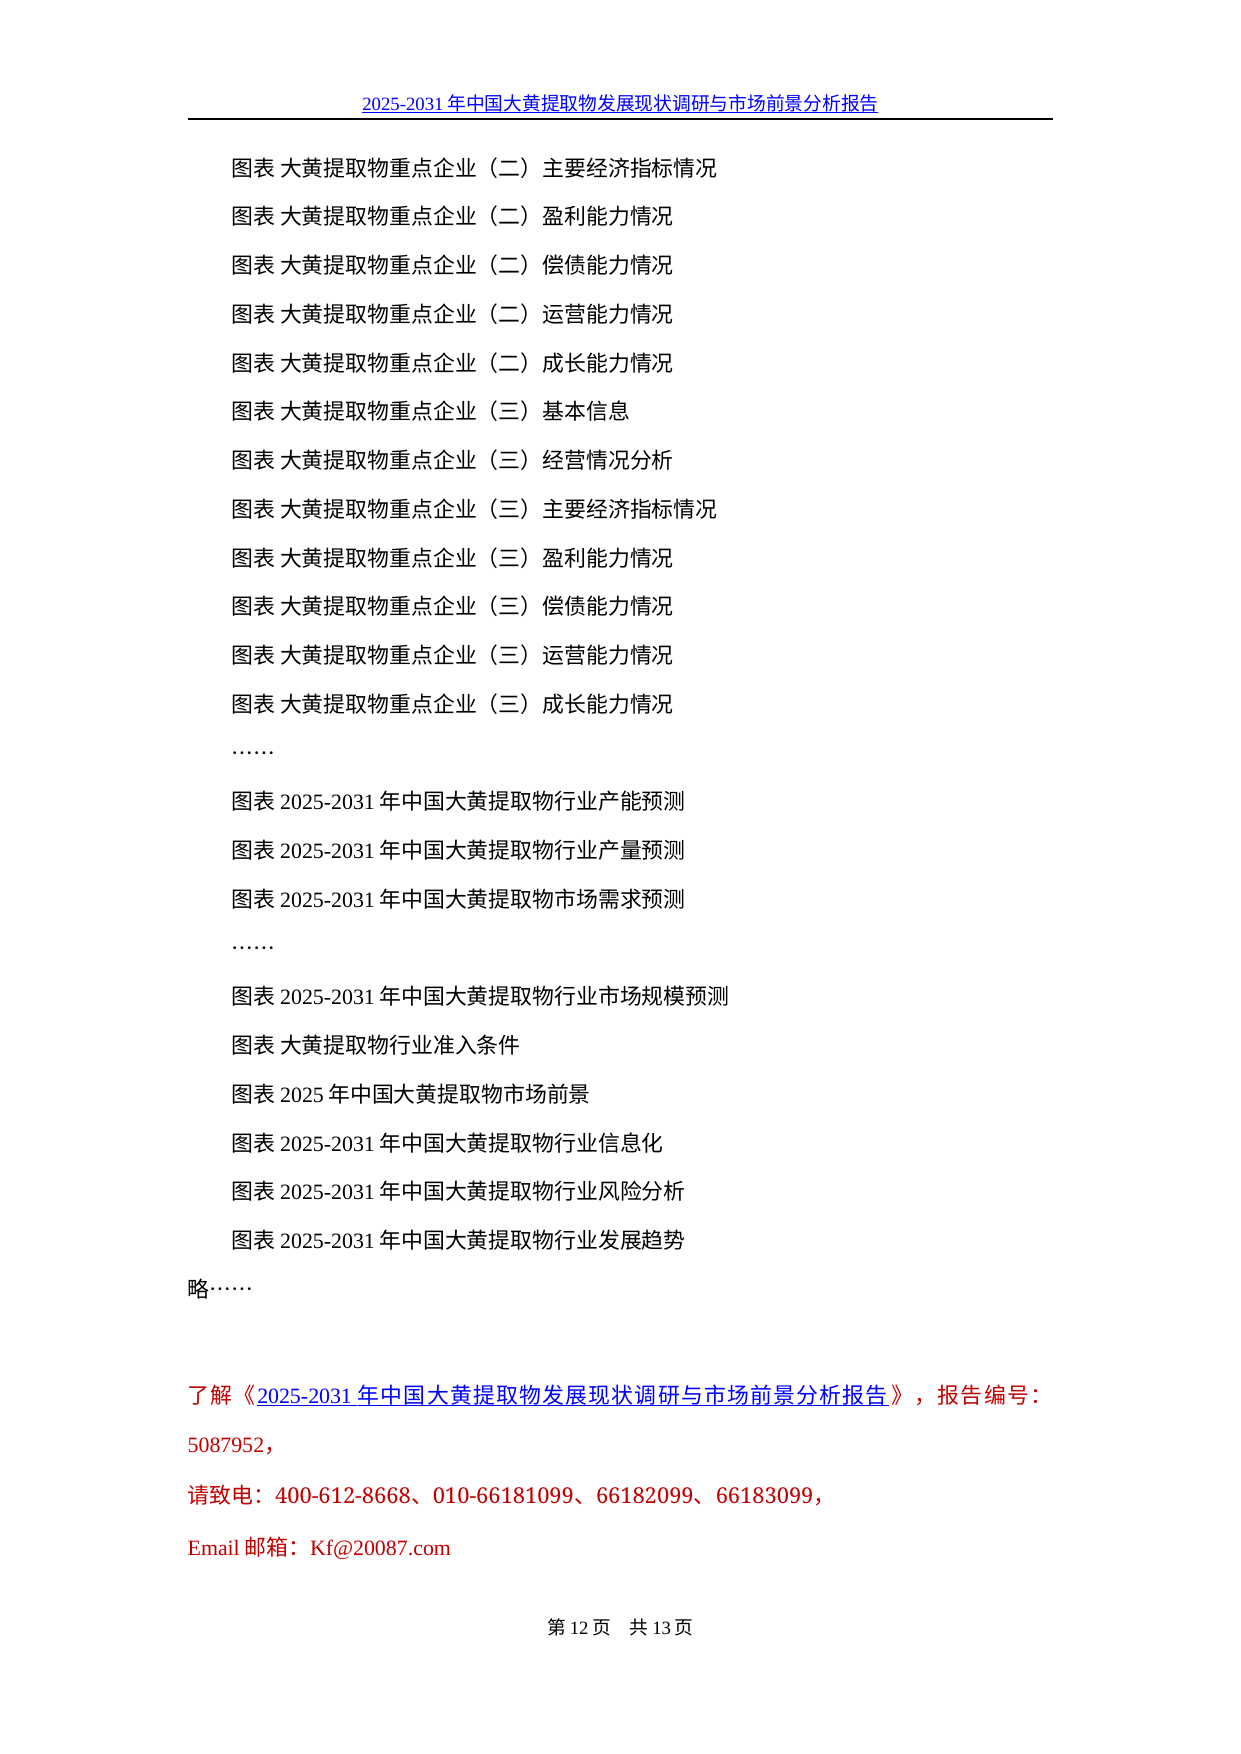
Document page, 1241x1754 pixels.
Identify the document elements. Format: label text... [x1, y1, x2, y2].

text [187, 150, 1053, 1304]
text 了解《2025-2031年中国大黄提取物发展现状调研与市场前景分析报告》，报告编号：5087952， [187, 1378, 1053, 1459]
text 请致电：400-612-8668、010-66181099、66182099、66183099， [187, 1478, 1053, 1511]
text Email邮箱：Kf@20087.com [187, 1530, 1053, 1562]
